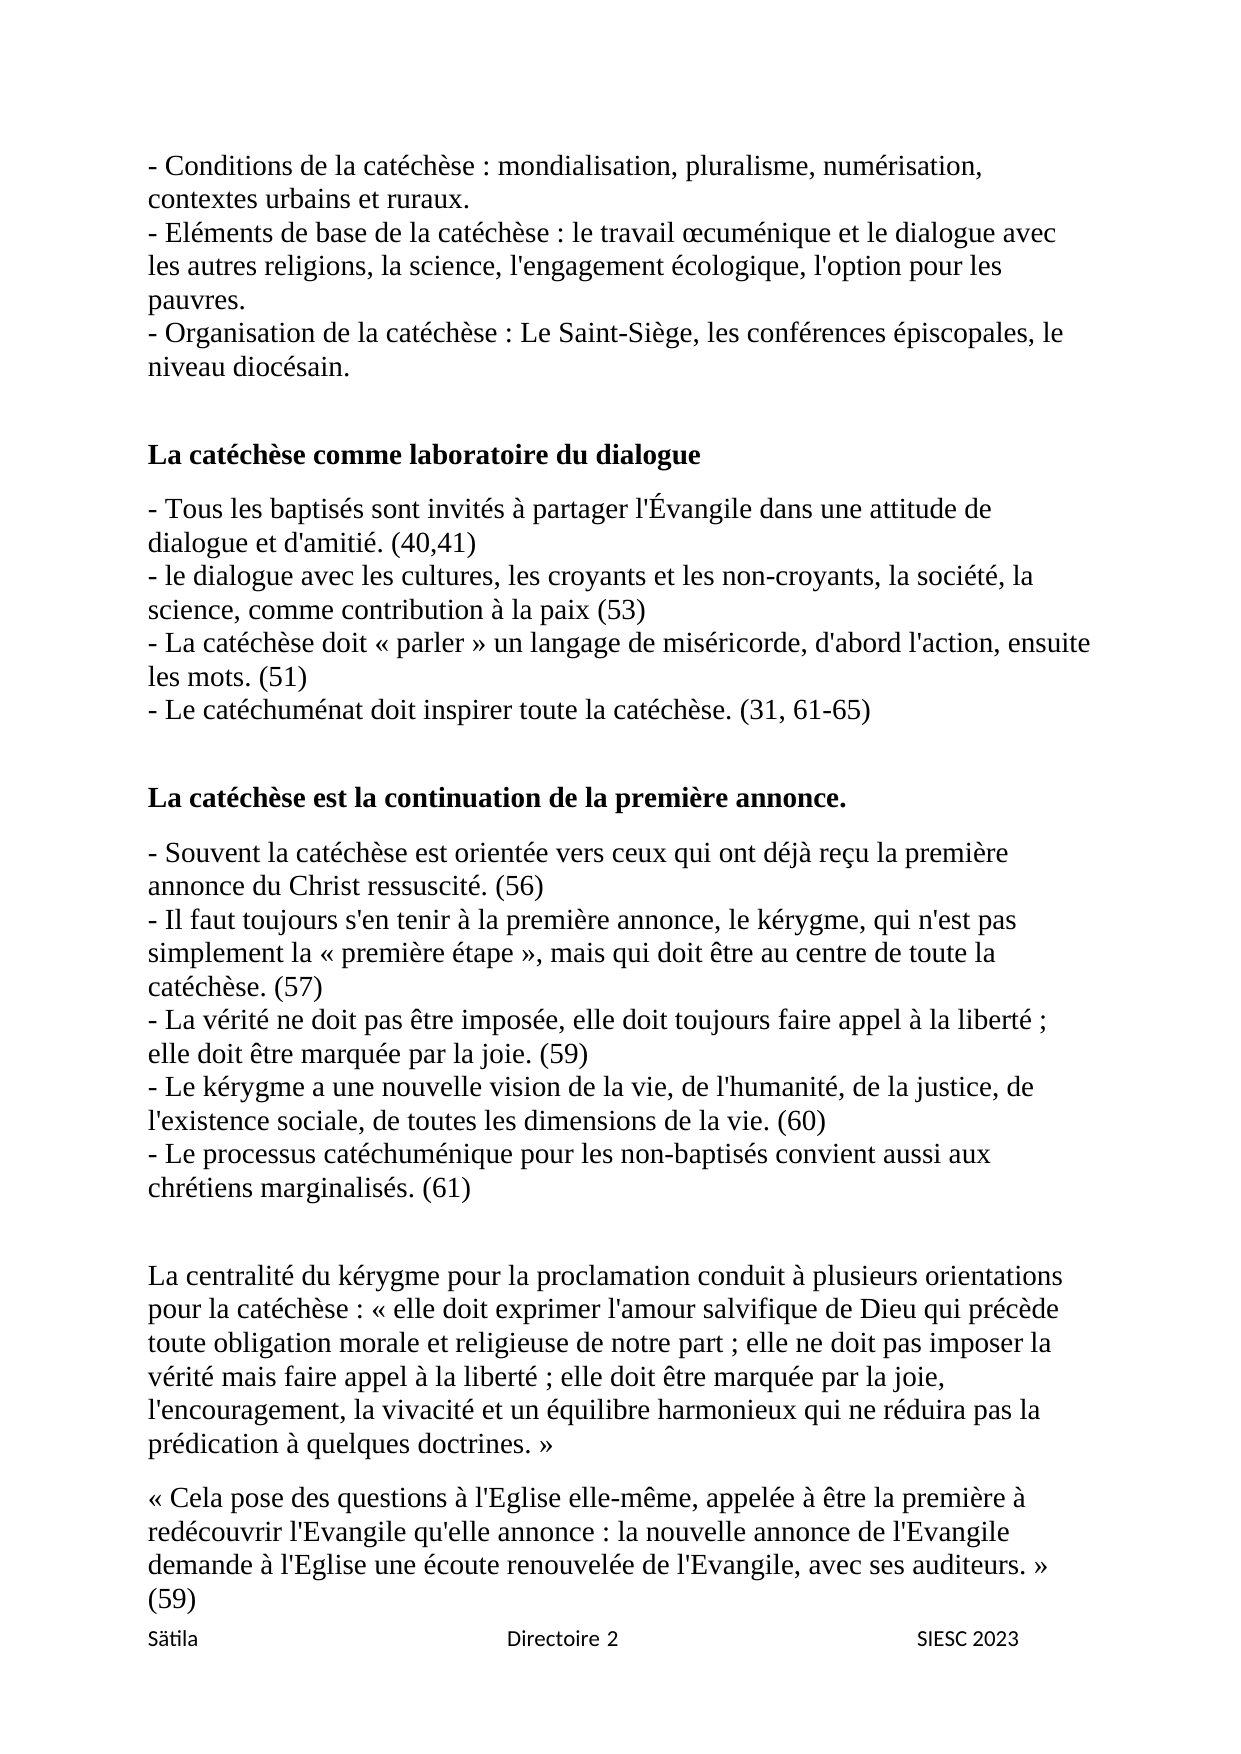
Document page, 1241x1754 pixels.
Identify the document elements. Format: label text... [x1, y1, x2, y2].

text - Le catéchuménat doit inspirer toute la catéchèse. (31, 61-65) [148, 692, 1093, 726]
text - Il faut toujours s'en tenir à la première annonce, le kérygme, qui n'est pas simplement la « première étape », mais qui doit être au centre de toute la catéchèse. (57) [148, 902, 1093, 1002]
text - Conditions de la catéchèse : mondialisation, pluralisme, numérisation, contextes urbains et ruraux. [148, 148, 1093, 215]
text « Cela pose des questions à l'Eglise elle-même, appelée à être la première à redécouvrir l'Evangile qu'elle annonce : la nouvelle annonce de l'Evangile demande à l'Eglise une écoute renouvelée de l'Evangile, avec ses auditeurs. » (59) [148, 1480, 1093, 1614]
text La catéchèse est la continuation de la première annonce. [148, 780, 1093, 814]
text - Tous les baptisés sont invités à partager l'Évangile dans une attitude de dialogue et d'amitié. (40,41) [148, 491, 1093, 558]
text - Organisation de la catéchèse : Le Saint-Siège, les conférences épiscopales, le niveau diocésain. [148, 315, 1093, 382]
text La centralité du kérygme pour la proclamation conduit à plusieurs orientations pour la catéchèse : « elle doit exprimer l'amour salvifique de Dieu qui précède toute obligation morale et religieuse de notre part ; elle ne doit pas imposer la vérité mais faire appel à la liberté ; elle doit être marquée par la joie, l'encouragement, la vivacité et un équilibre harmonieux qui ne réduira pas la prédication à quelques doctrines. » [148, 1258, 1093, 1459]
text - Eléments de base de la catéchèse : le travail œcuménique et le dialogue avec les autres religions, la science, l'engagement écologique, l'option pour les pauvres. [148, 215, 1093, 315]
text - le dialogue avec les cultures, les croyants et les non-croyants, la société, la science, comme contribution à la paix (53) [148, 558, 1093, 625]
text - Le processus catéchuménique pour les non-baptisés convient aussi aux chrétiens marginalisés. (61) [148, 1137, 1093, 1204]
text - Souvent la catéchèse est orientée vers ceux qui ont déjà reçu la première annonce du Christ ressuscité. (56) [148, 835, 1093, 902]
text - Le kérygme a une nouvelle vision de la vie, de l'humanité, de la justice, de l'existence sociale, de toutes les dimensions de la vie. (60) [148, 1069, 1093, 1137]
text La catéchèse comme laboratoire du dialogue [148, 437, 1093, 470]
text - La vérité ne doit pas être imposée, elle doit toujours faire appel à la liberté ; elle doit être marquée par la joie. (59) [148, 1002, 1093, 1069]
text - La catéchèse doit « parler » un langage de miséricorde, d'abord l'action, ensuite les mots. (51) [148, 625, 1093, 692]
